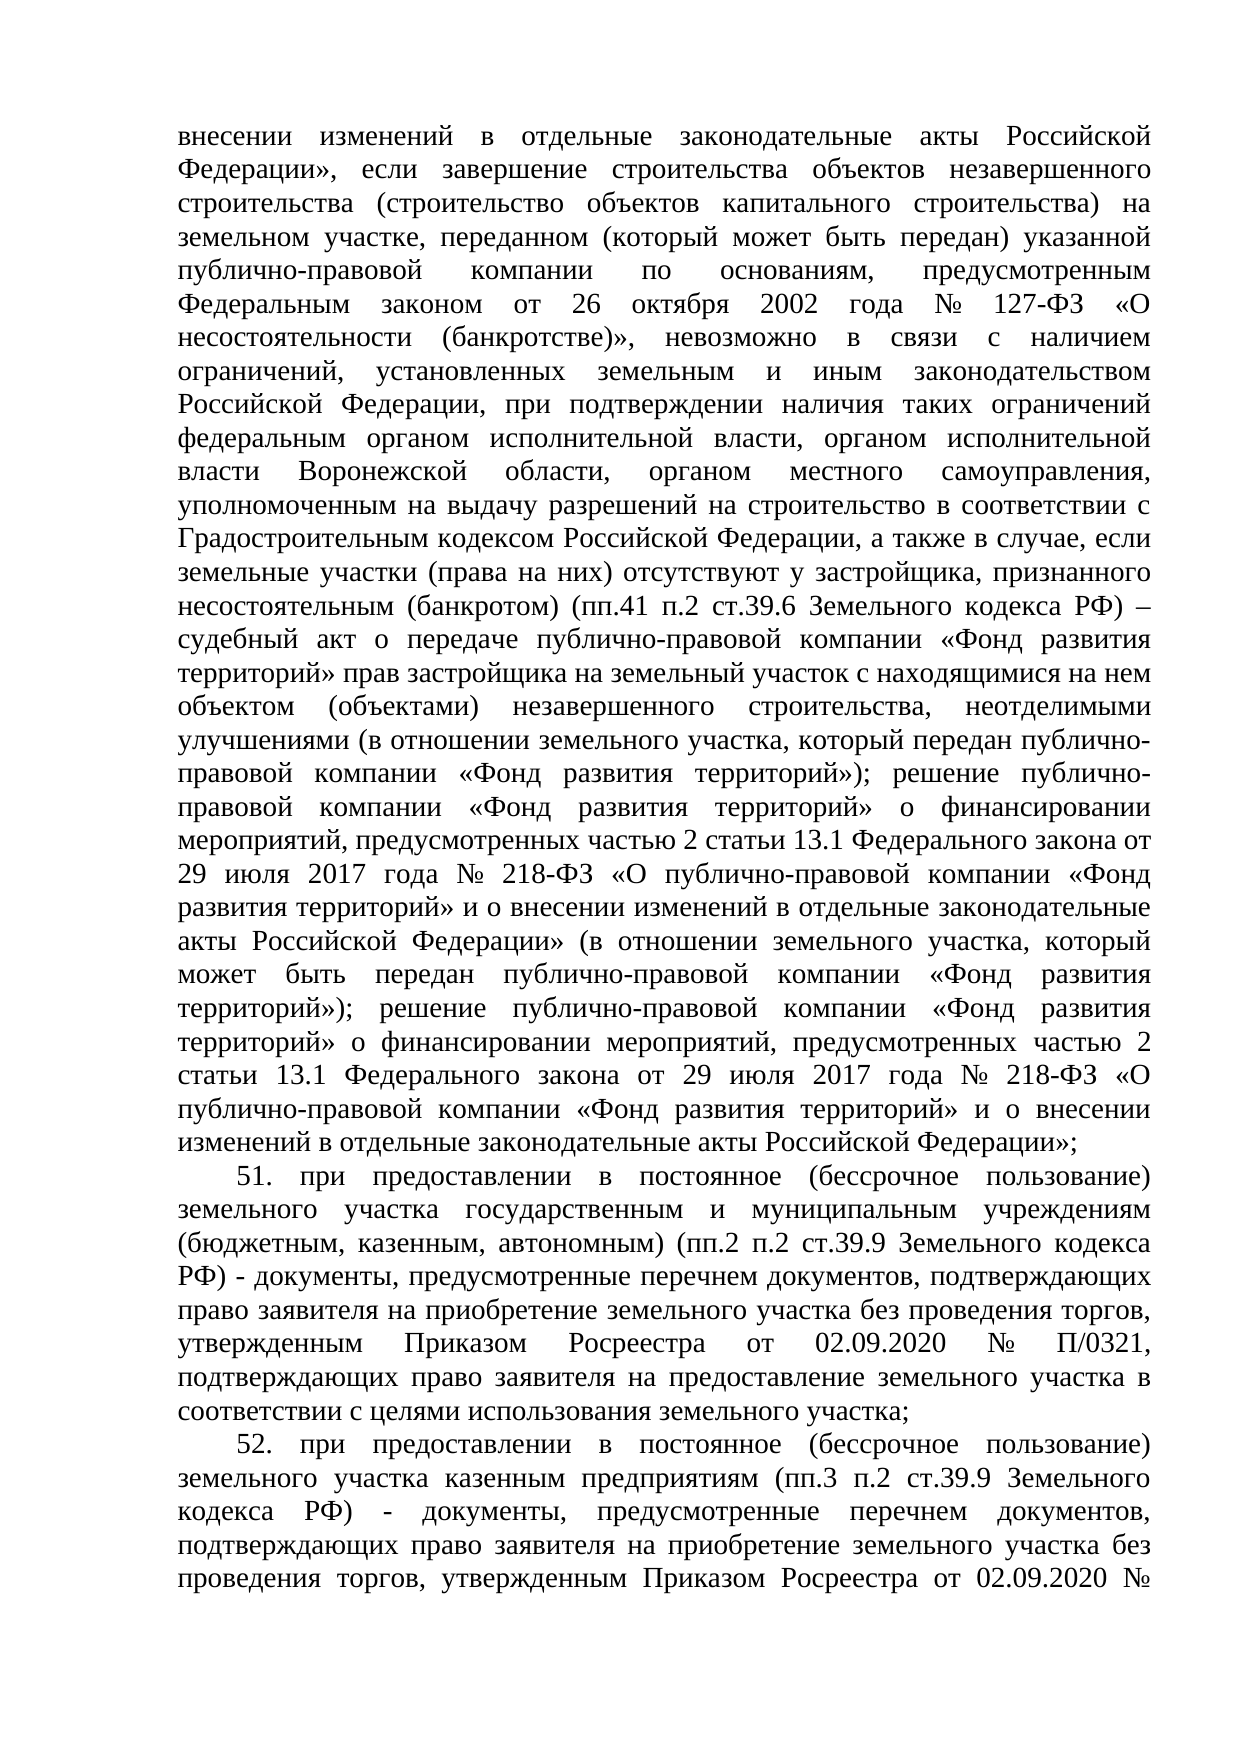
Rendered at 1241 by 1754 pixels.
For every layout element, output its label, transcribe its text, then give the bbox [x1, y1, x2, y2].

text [177, 1426, 1152, 1594]
text 51. при предоставлении в постоянное (бессрочное пользование) земельного участка государственным и муниципальным учреждениям (бюджетным, казенным, автономным) (пп.2 п.2 ст.39.9 Земельного кодекса РФ) - документы, предусмотренные перечнем документов, подтверждающих право заявителя на приобретение земельного участка без проведения торгов, утвержденным Приказом Росреестра от 02.09.2020 № П/0321, подтверждающих право заявителя на предоставление земельного участка в соответствии с целями использования земельного участка; [177, 1158, 1152, 1426]
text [177, 118, 1152, 1158]
